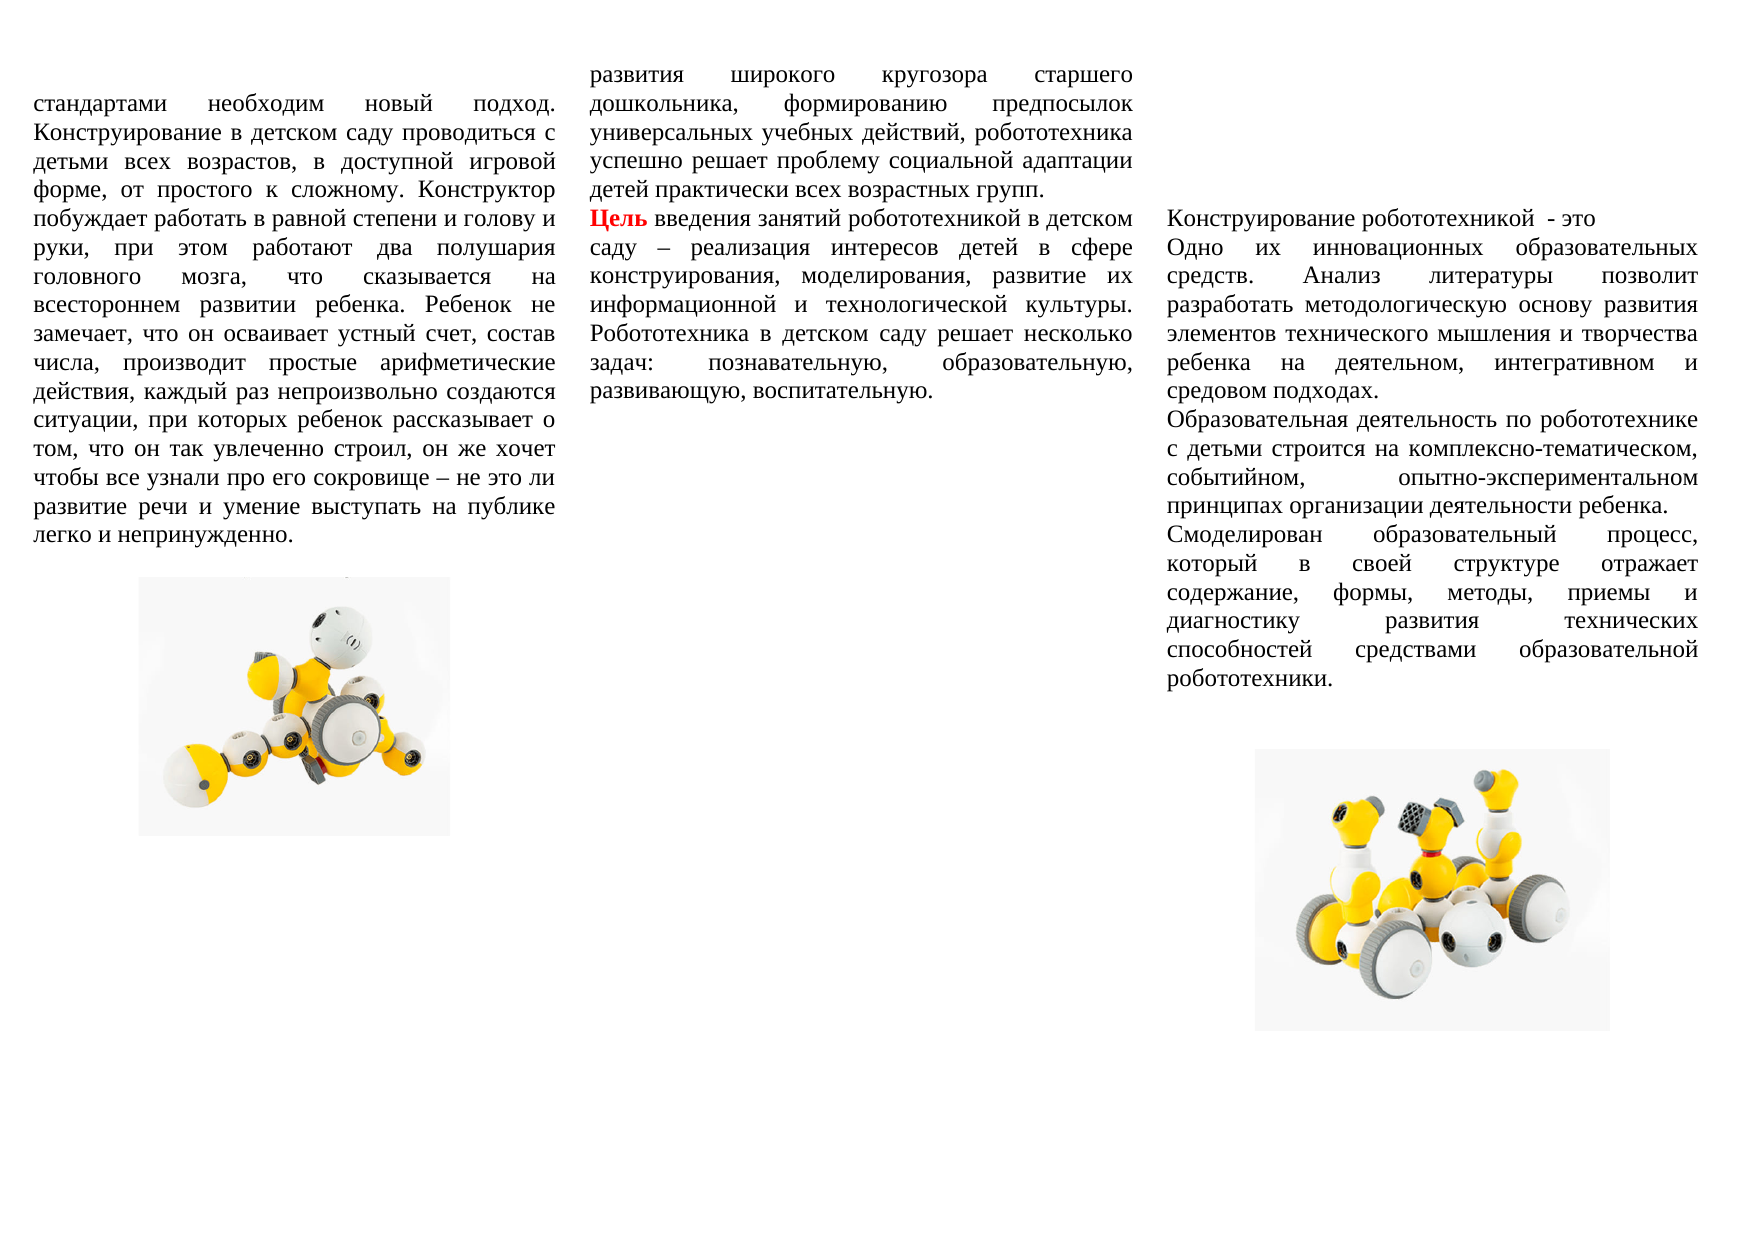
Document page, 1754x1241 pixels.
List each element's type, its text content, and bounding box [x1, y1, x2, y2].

picture [138, 577, 451, 836]
picture [1254, 749, 1611, 1031]
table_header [567, 59, 1155, 1031]
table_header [1155, 59, 1709, 1031]
